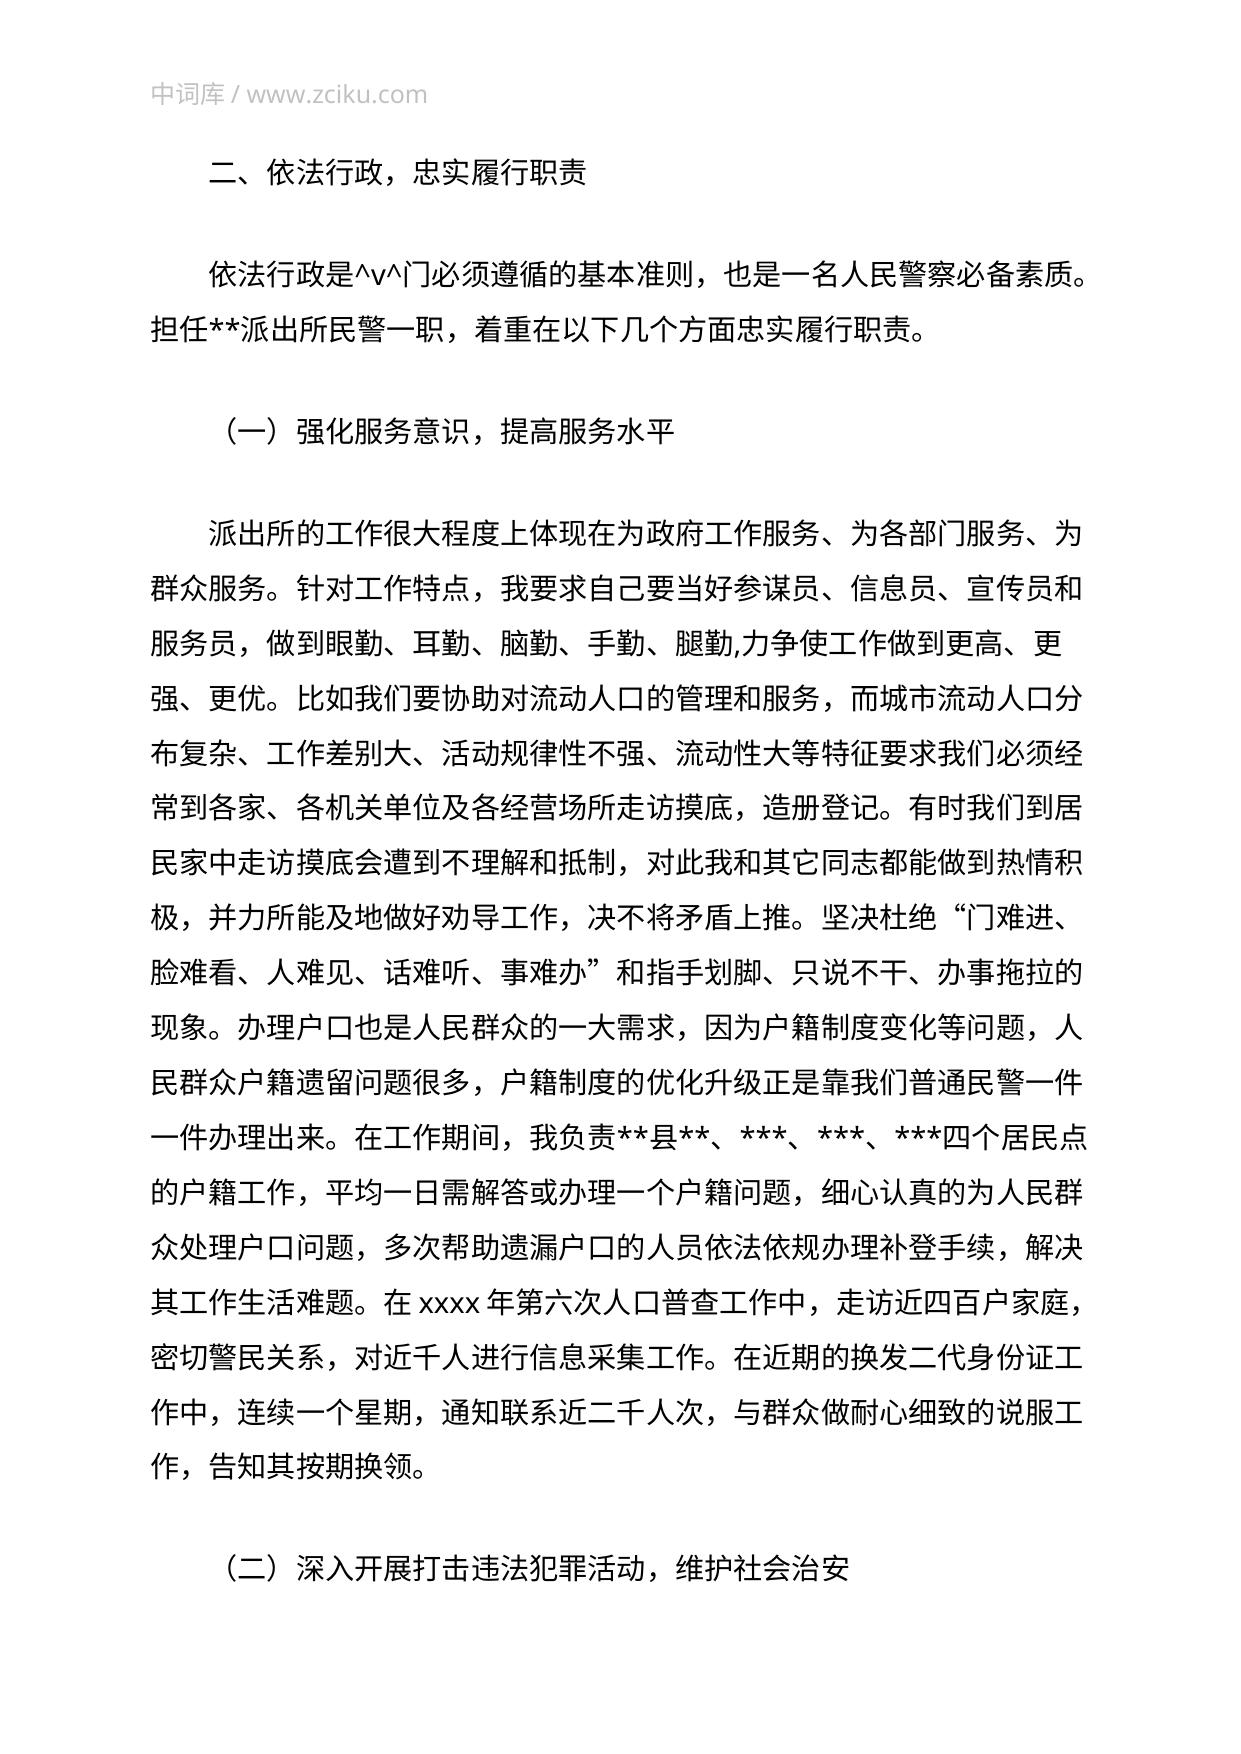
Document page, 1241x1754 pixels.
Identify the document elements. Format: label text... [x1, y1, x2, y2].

text （一）强化服务意识，提高服务水平 [150, 409, 1090, 451]
text （二）深入开展打击违法犯罪活动，维护社会治安 [150, 1546, 1090, 1588]
text 依法行政是^v^门必须遵循的基本准则，也是一名人民警察必备素质。担任**派出所民警一职，着重在以下几个方面忠实履行职责。 [150, 252, 1090, 349]
text 二、依法行政，忠实履行职责 [150, 150, 1090, 192]
text 派出所的工作很大程度上体现在为政府工作服务、为各部门服务、为群众服务。针对工作特点，我要求自己要当好参谋员、信息员、宣传员和服务员，做到眼勤、耳勤、脑勤、手勤、腿勤,力争使工作做到更高、更强、更优。比如我们要协助对流动人口的管理和服务，而城市流动人口分布复杂、工作差别大、活动规律性不强、流动性大等特征要求我们必须经常到各家、各机关单位及各经营场所走访摸底，造册登记。有时我们到居民家中走访摸底会遭到不理解和抵制，对此我和其它同志都能做到热情积极，并力所能及地做好劝导工作，决不将矛盾上推。坚决杜绝“门难进、脸难看、人难见、话难听、事难办”和指手划脚、只说不干、办事拖拉的现象。办理户口也是人民群众的一大需求，因为户籍制度变化等问题，人民群众户籍遗留问题很多，户籍制度的优化升级正是靠我们普通民警一件一件办理出来。在工作期间，我负责**县**、***、***、***四个居民点的户籍工作，平均一日需解答或办理一个户籍问题，细心认真的为人民群众处理户口问题，多次帮助遗漏户口的人员依法依规办理补登手续，解决其工作生活难题。在xxxx年第六次人口普查工作中，走访近四百户家庭，密切警民关系，对近千人进行信息采集工作。在近期的换发二代身份证工作中，连续一个星期，通知联系近二千人次，与群众做耐心细致的说服工作，告知其按期换领。 [150, 511, 1090, 1486]
